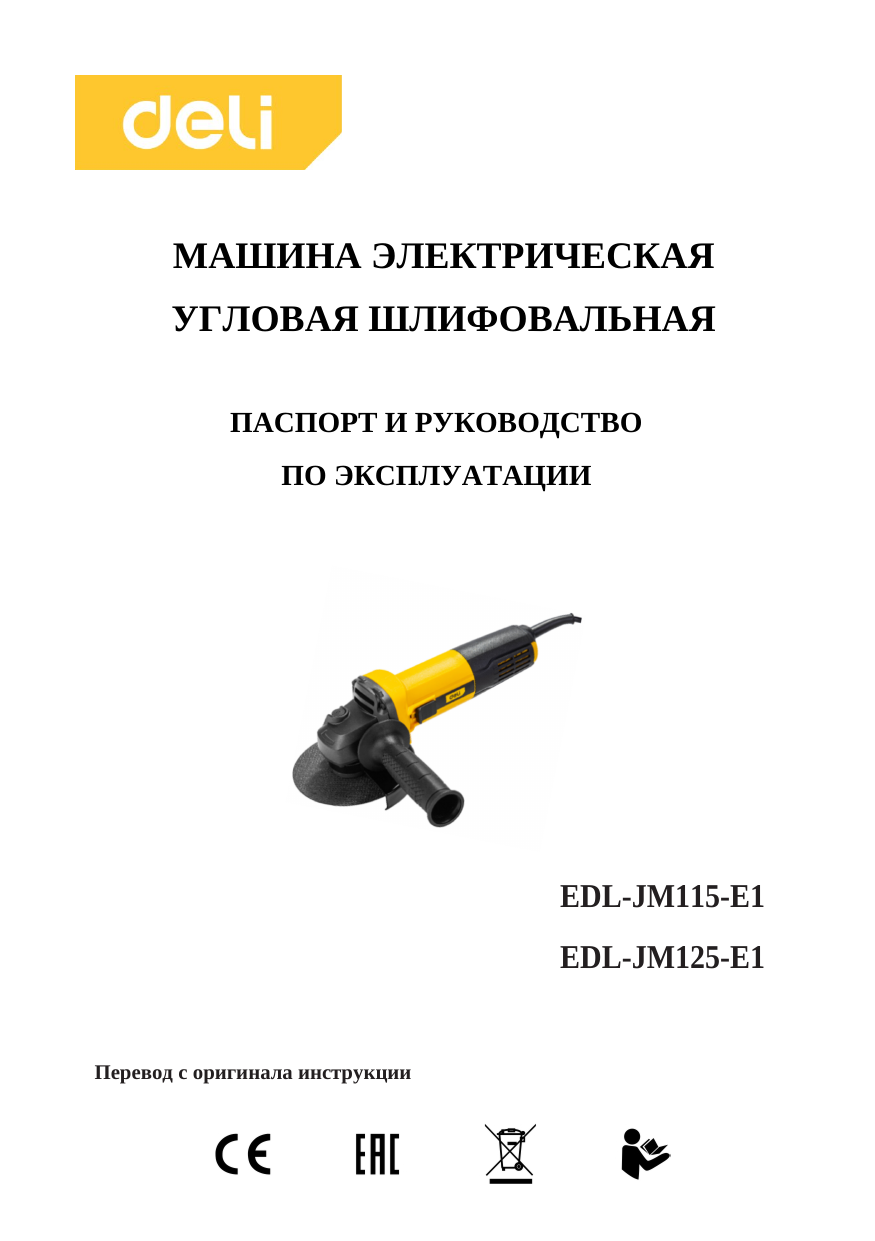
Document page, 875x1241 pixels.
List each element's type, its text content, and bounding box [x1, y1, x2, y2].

text ПО ЭКСПЛУАТАЦИИ [75, 458, 797, 491]
title EDL-JM125-E1 [0, 940, 765, 975]
picture [286, 566, 585, 851]
text УГЛОВАЯ ШЛИФОВАЛЬНАЯ [90, 297, 797, 340]
text МАШИНА ЭЛЕКТРИЧЕСКАЯ [90, 233, 797, 277]
text Перевод с оригинала инструкции [94, 1060, 797, 1084]
text ПАСПОРТ И РУКОВОДСТВО [75, 405, 797, 439]
title EDL-JM115-E1 [0, 879, 765, 914]
picture [215, 1123, 671, 1184]
